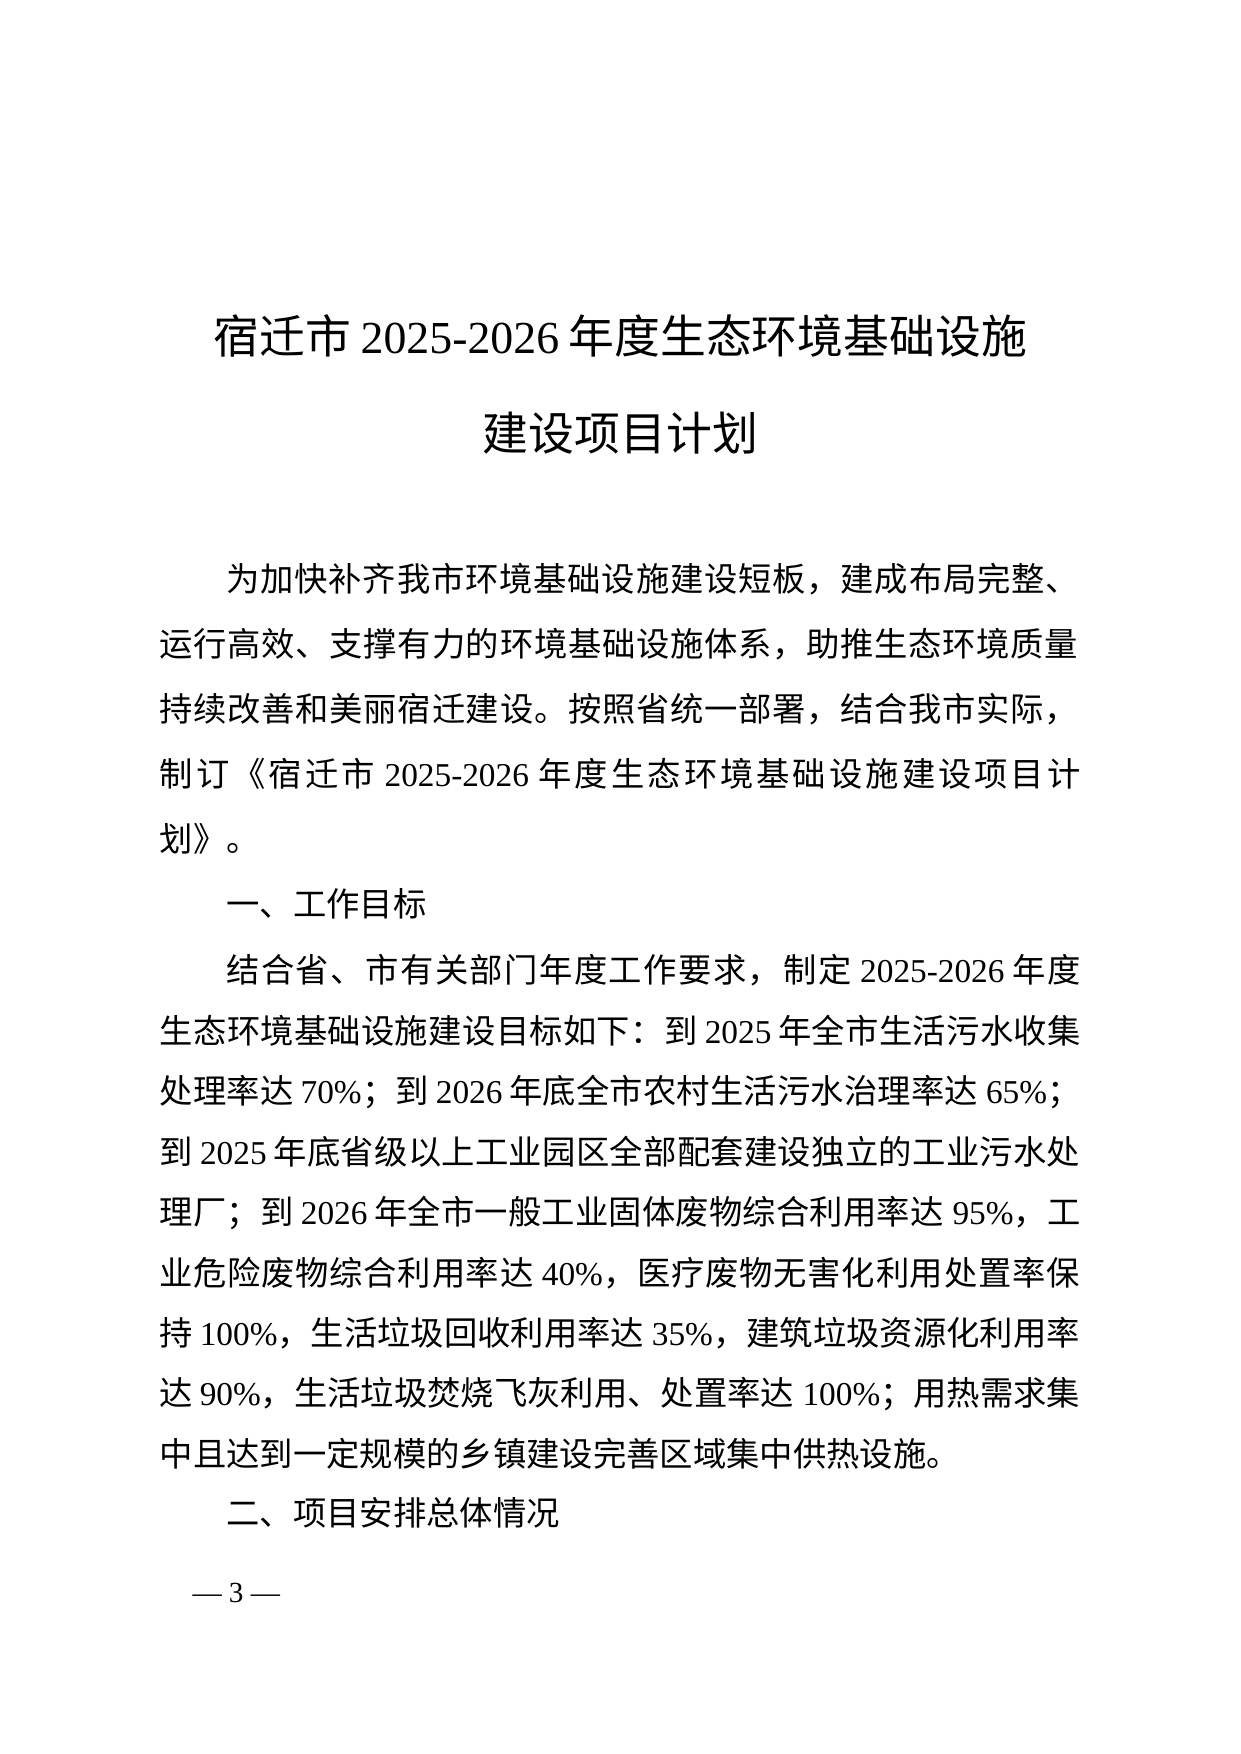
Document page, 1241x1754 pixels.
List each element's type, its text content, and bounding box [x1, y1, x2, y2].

text 结合省、市有关部门年度工作要求，制定2025-2026年度生态环境基础设施建设目标如下：到2025年全市生活污水收集处理率达70%；到2026年底全市农村生活污水治理率达65%；到2025年底省级以上工业园区全部配套建设独立的工业污水处理厂；到2026年全市一般工业固体废物综合利用率达95%，工业危险废物综合利用率达40%，医疗废物无害化利用处置率保持100%，生活垃圾回收利用率达35%，建筑垃圾资源化利用率达90%，生活垃圾焚烧飞灰利用、处置率达100%；用热需求集中且达到一定规模的乡镇建设完善区域集中供热设施。 [159, 934, 1081, 1478]
list 二、项目安排总体情况 [159, 1478, 1081, 1543]
text 为加快补齐我市环境基础设施建设短板，建成布局完整、运行高效、支撑有力的环境基础设施体系，助推生态环境质量持续改善和美丽宿迁建设。按照省统一部署，结合我市实际，制订《宿迁市2025-2026年度生态环境基础设施建设项目计划》。 [159, 544, 1081, 869]
list 一、工作目标 [159, 869, 1081, 934]
text 建设项目计划 [159, 382, 1081, 479]
text 宿迁市2025-2026年度生态环境基础设施 [159, 284, 1081, 382]
